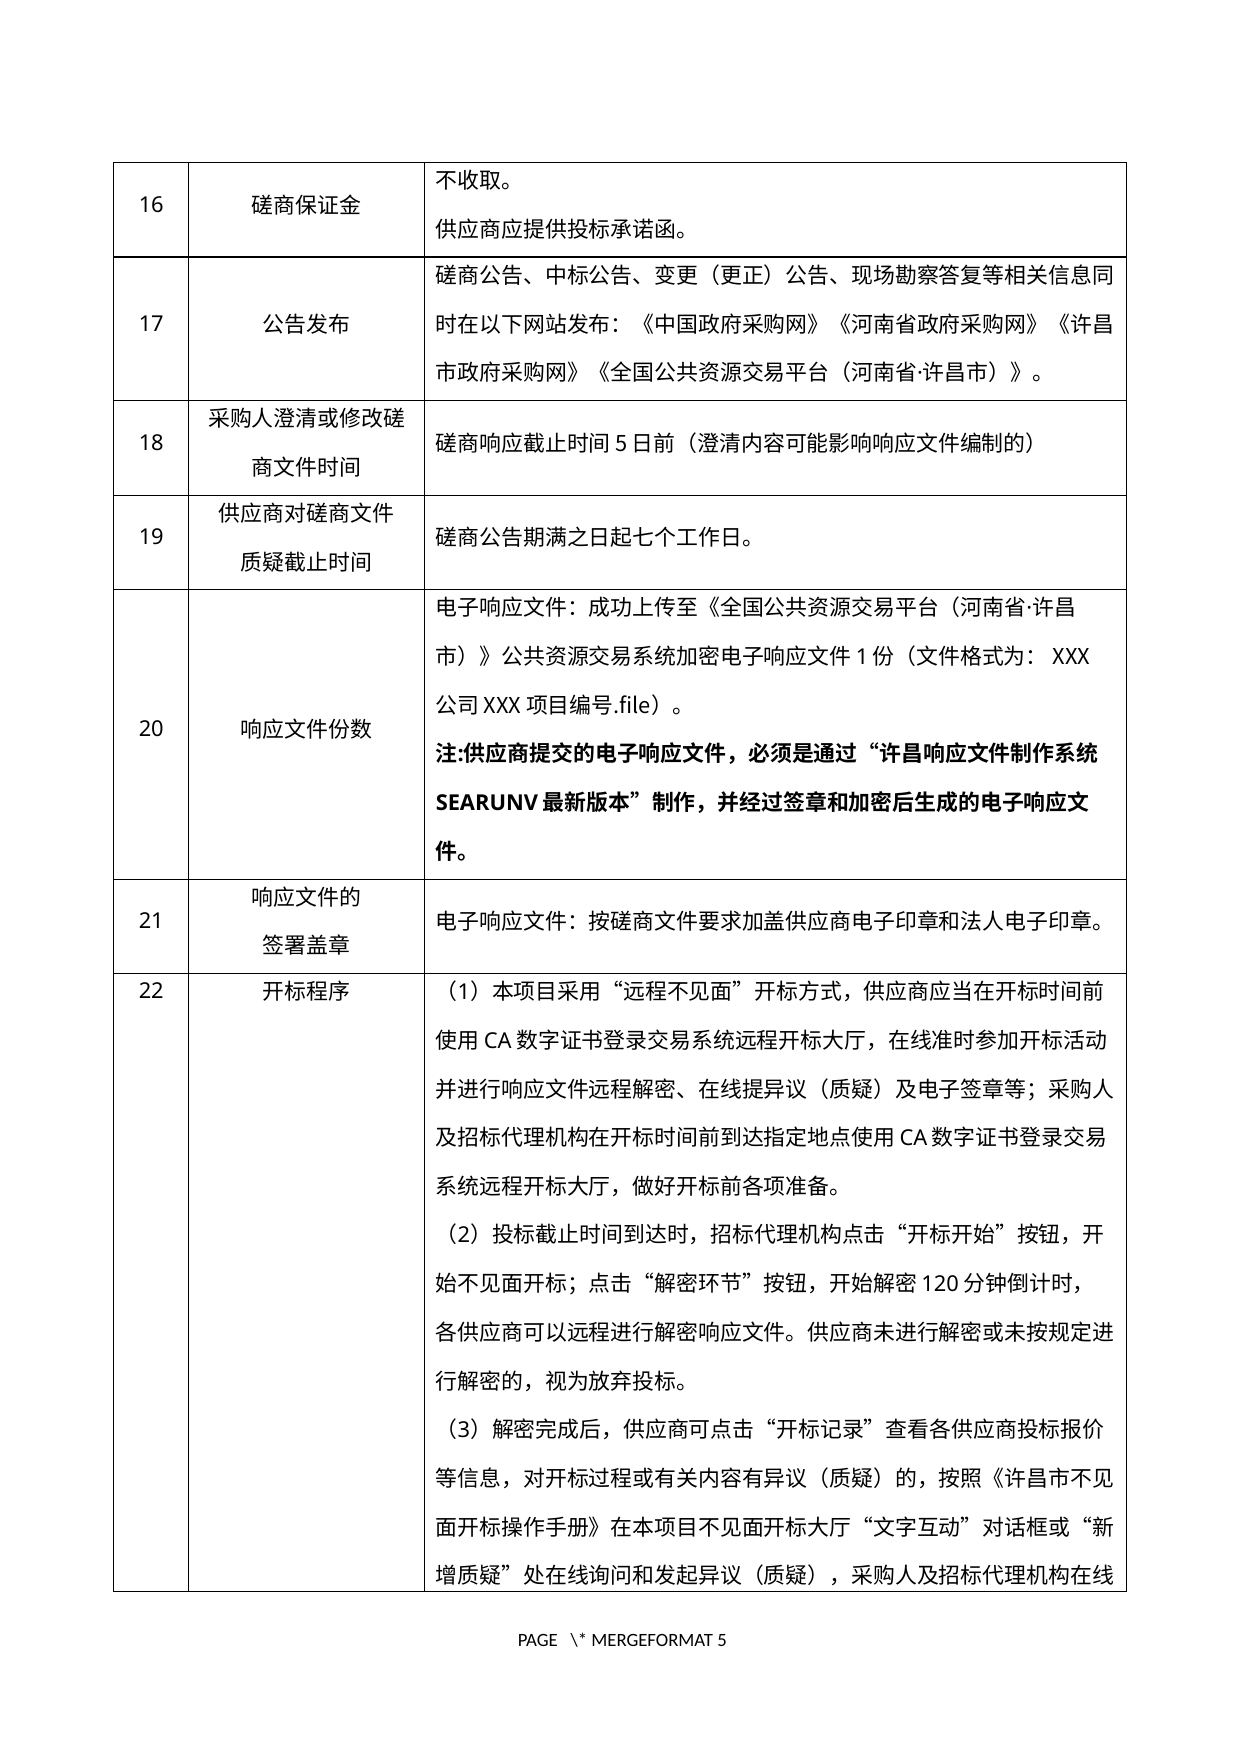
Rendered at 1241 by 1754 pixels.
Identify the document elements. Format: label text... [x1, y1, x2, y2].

table_cell 电子响应文件：按磋商文件要求加盖供应商电子印章和法人电子印章。 [425, 880, 1126, 973]
table_cell 17 [114, 258, 188, 400]
table_cell 19 [114, 496, 188, 589]
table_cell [425, 974, 1126, 1591]
table_cell 采购人澄清或修改磋商文件时间 [189, 401, 424, 495]
table_cell 磋商响应截止时间5日前（澄清内容可能影响响应文件编制的） [425, 401, 1126, 495]
table_cell 开标程序 [189, 974, 424, 1591]
table_cell 响应文件的 签署盖章 [189, 880, 424, 973]
table_cell 磋商保证金 [189, 163, 424, 256]
table_cell 磋商公告期满之日起七个工作日。 [425, 496, 1126, 589]
table_cell 磋商公告、中标公告、变更（更正）公告、现场勘察答复等相关信息同时在以下网站发布：《中国政府采购网》《河南省政府采购网》《许昌市政府采购网》《全国公共资源交易平台（河南省·许昌市）》。 [425, 258, 1126, 400]
table_cell 公告发布 [189, 258, 424, 400]
table_cell 电子响应文件：成功上传至《全国公共资源交易平台（河南省·许昌市）》公共资源交易系统加密电子响应文件1份（文件格式为： XXX公司XXX项目编号.file）。 注:供应商提交的电子响应文件，必须是通过“许昌响应文件制作系统SEARUNV最新版本”制作，并经过签章和加密后生成的电子响应文件。 [425, 590, 1126, 878]
table_cell 响应文件份数 [189, 590, 424, 878]
table_cell 20 [114, 590, 188, 878]
table_cell 18 [114, 401, 188, 495]
table_cell 16 [114, 163, 188, 256]
table_cell 22 [114, 974, 188, 1591]
table_cell 不收取。 供应商应提供投标承诺函。 [425, 163, 1126, 256]
table_cell 21 [114, 880, 188, 973]
table_cell 供应商对磋商文件 质疑截止时间 [189, 496, 424, 589]
